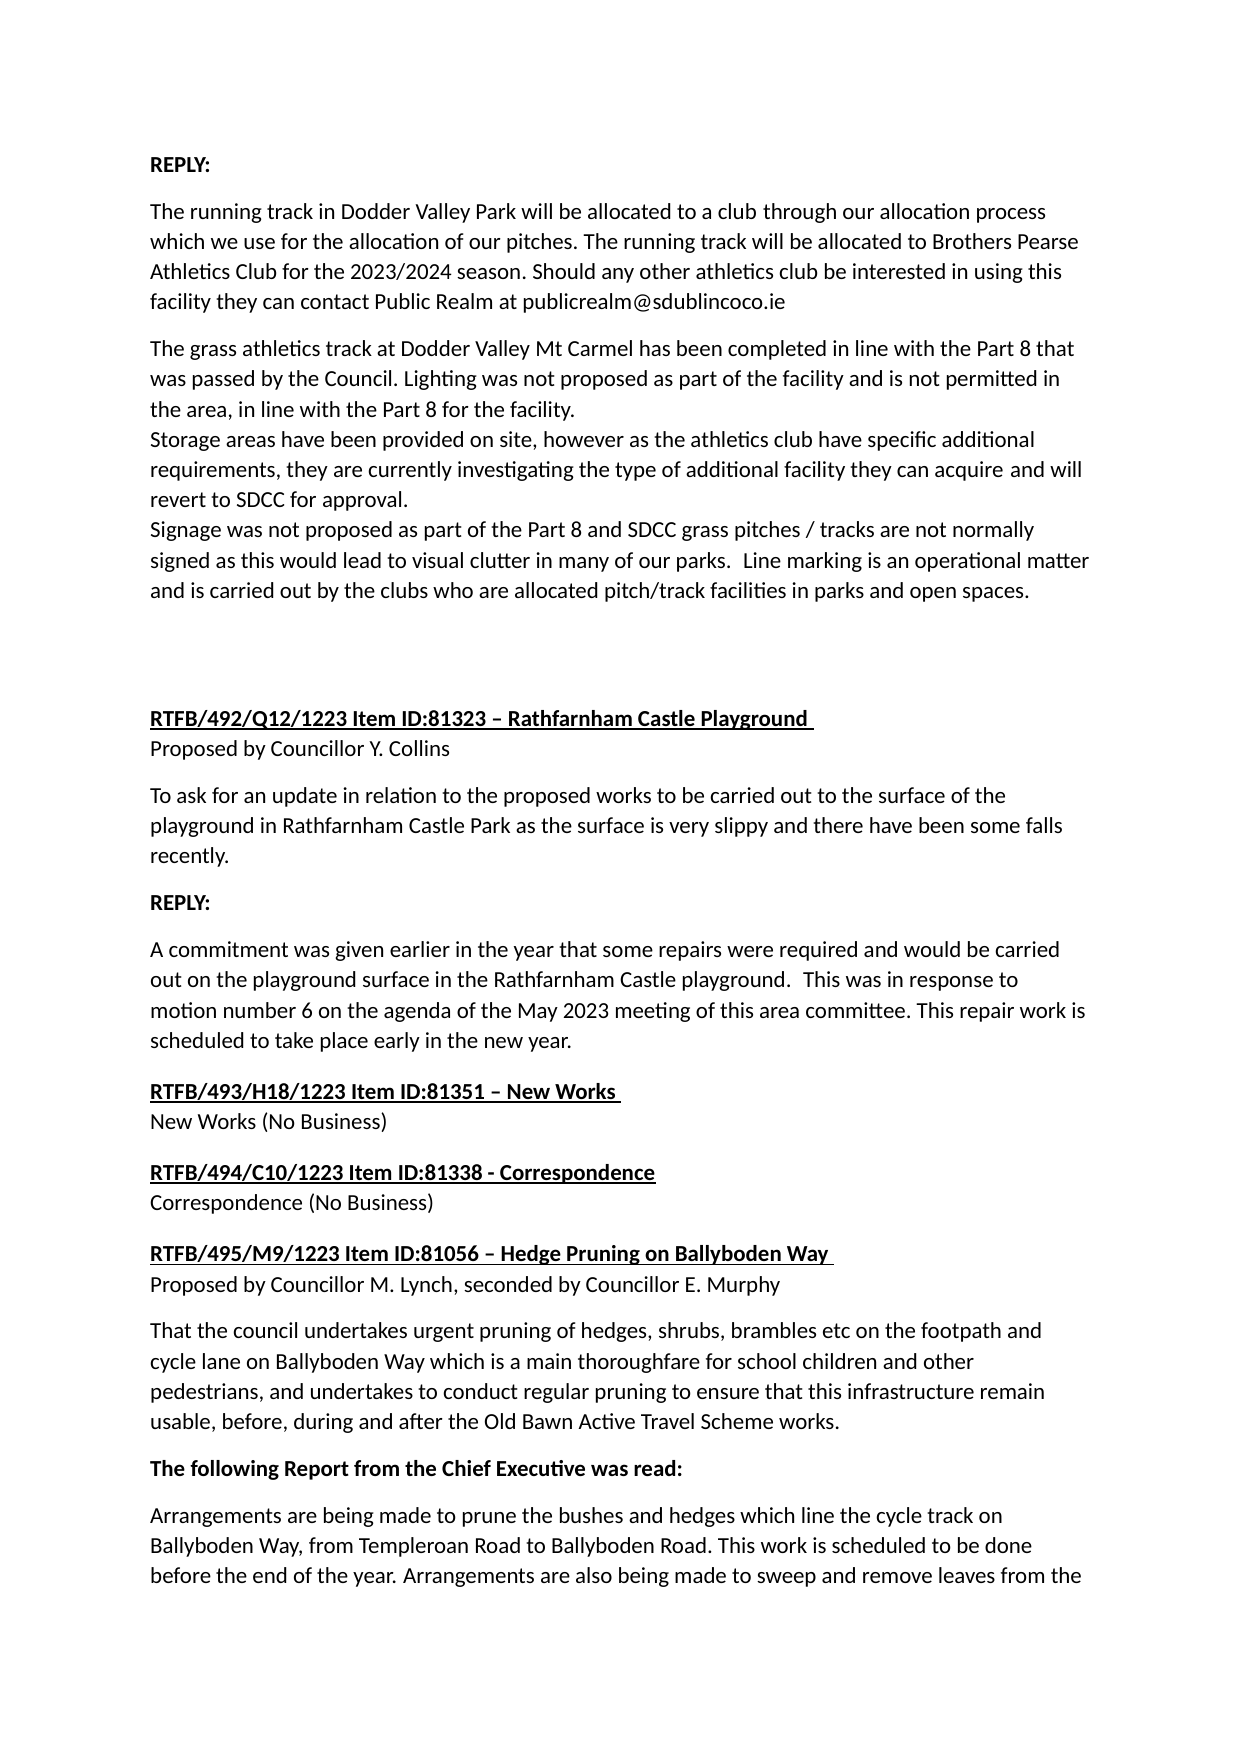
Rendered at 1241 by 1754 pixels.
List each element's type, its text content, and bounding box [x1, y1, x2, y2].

subtitle RTFB/494/C10/1223 Item ID:81338 - Correspondence [150, 1158, 1090, 1186]
text The grass athletics track at Dodder Valley Mt Carmel has been completed in line with the Part 8 that was passed by the Council. Lighting was not proposed as part of the facility and is not permitted in the area, in line with the Part 8 for the facility. Storage areas have been provided on site, however as the athletics club have specific additional requirements, they are currently investigating the type of additional facility they can acquire and will revert to SDCC for approval. Signage was not proposed as part of the Part 8 and SDCC grass pitches / tracks are not normally signed as this would lead to visual clutter in many of our parks. Line marking is an operational matter and is carried out by the clubs who are allocated pitch/track facilities in parks and open spaces. [150, 334, 1090, 634]
text Proposed by Councillor M. Lynch, seconded by Councillor E. Murphy [150, 1270, 1090, 1298]
text REPLY: [150, 888, 1090, 917]
subtitle RTFB/492/Q12/1223 Item ID:81323 – Rathfarnham Castle Playground [150, 704, 1090, 732]
text Proposed by Councillor Y. Collins [150, 734, 1090, 762]
text The following Report from the Chief Executive was read: [150, 1454, 1090, 1482]
text REPLY: [150, 150, 1090, 178]
subtitle RTFB/495/M9/1223 Item ID:81056 – Hedge Pruning on Ballyboden Way [150, 1239, 1090, 1268]
text That the council undertakes urgent pruning of hedges, shrubs, brambles etc on the footpath and cycle lane on Ballyboden Way which is a main thoroughfare for school children and other pedestrians, and undertakes to conduct regular pruning to ensure that this infrastructure remain usable, before, during and after the Old Bawn Active Travel Scheme works. [150, 1317, 1090, 1435]
text A commitment was given earlier in the year that some repairs were required and would be carried out on the playground surface in the Rathfarnham Castle playground. This was in response to motion number 6 on the agenda of the May 2023 meeting of this area committee. This repair work is scheduled to take place early in the new year. [150, 935, 1090, 1054]
text New Works (No Business) [150, 1107, 1090, 1135]
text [150, 1501, 1090, 1589]
text To ask for an update in relation to the proposed works to be carried out to the surface of the playground in Rathfarnham Castle Park as the surface is very slippy and there have been some falls recently. [150, 781, 1090, 870]
subtitle RTFB/493/H18/1223 Item ID:81351 – New Works [150, 1077, 1090, 1105]
text Correspondence (No Business) [150, 1188, 1090, 1217]
text The running track in Dodder Valley Park will be allocated to a club through our allocation process which we use for the allocation of our pitches. The running track will be allocated to Brothers Pearse Athletics Club for the 2023/2024 season. Should any other athletics club be interested in using this facility they can contact Public Realm at publicrealm@sdublincoco.ie [150, 197, 1090, 316]
